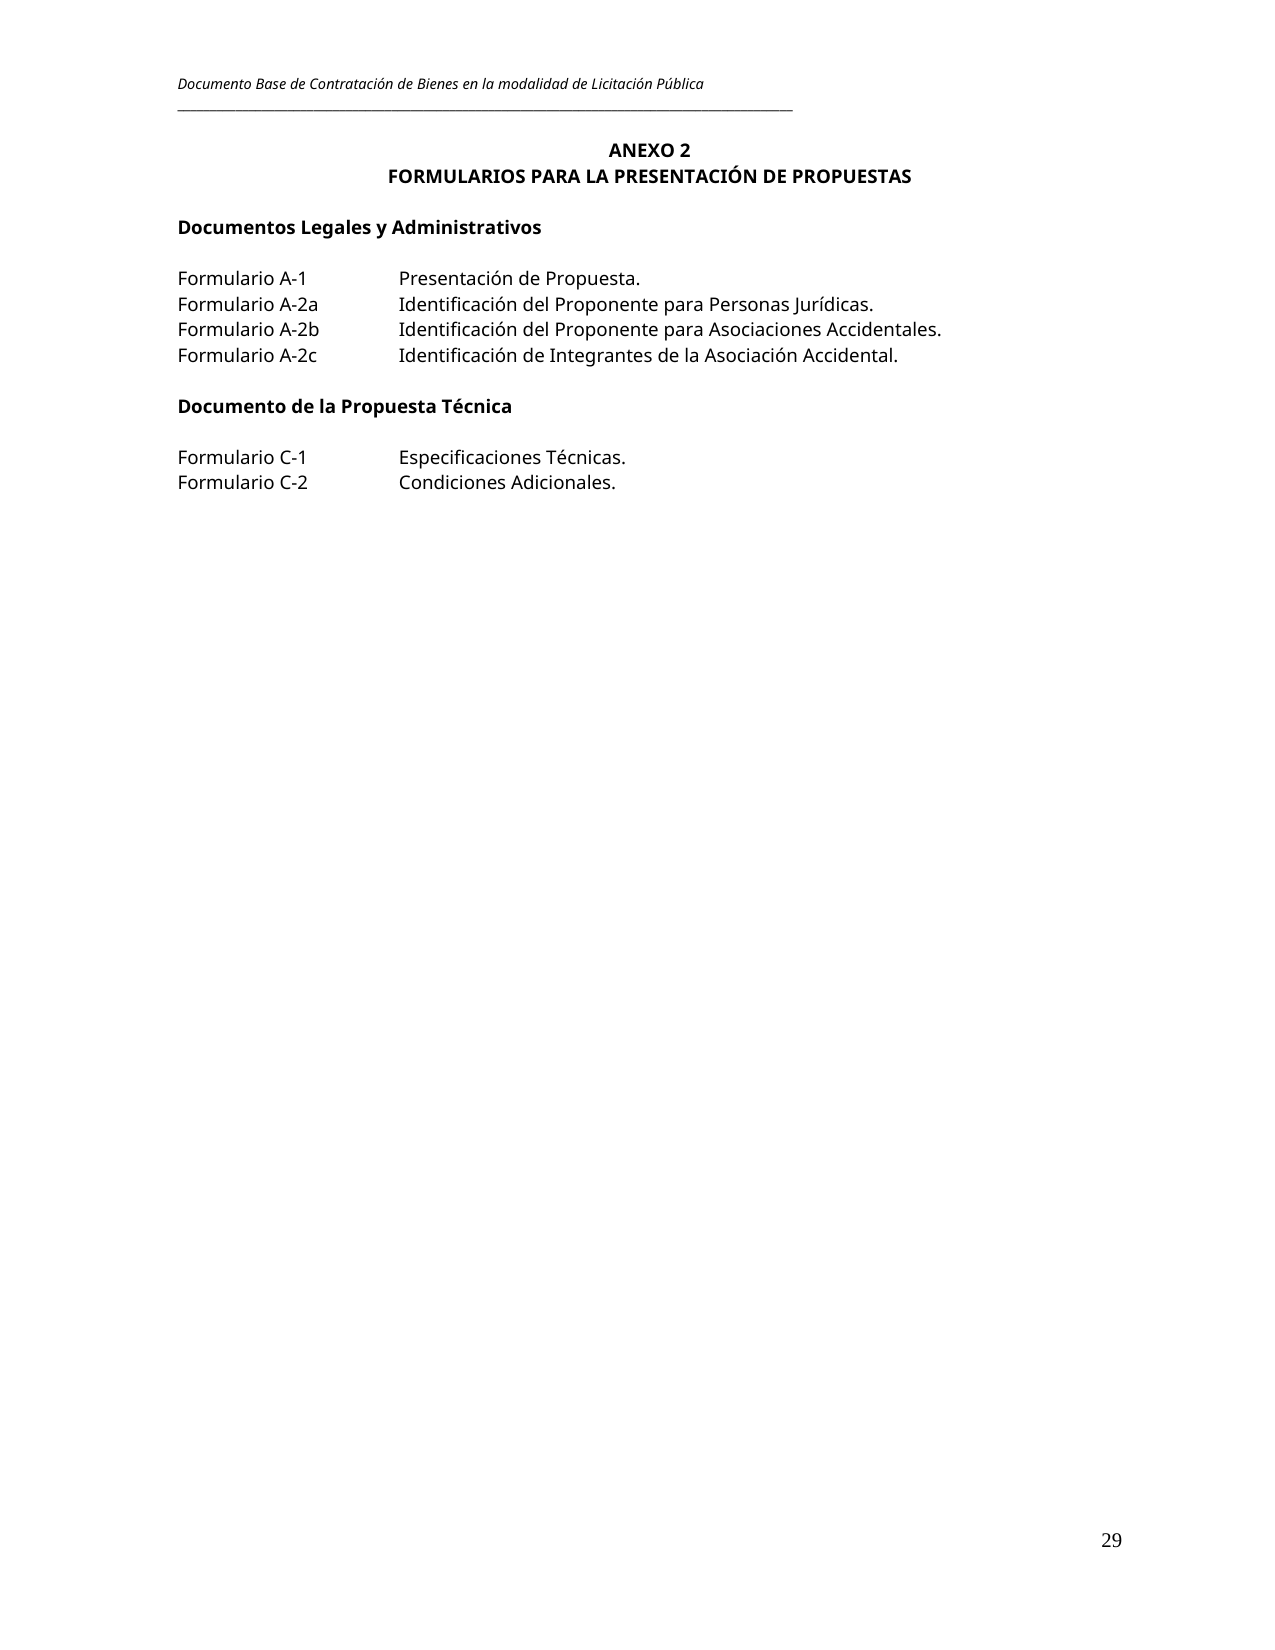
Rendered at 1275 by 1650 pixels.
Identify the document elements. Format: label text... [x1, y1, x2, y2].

text Formulario A-2a Identificación del Proponente para Personas Jurídicas. [177, 291, 1122, 316]
text Formulario C-2 Condiciones Adicionales. [177, 469, 1122, 495]
text Formulario A-2b Identificación del Proponente para Asociaciones Accidentales. [177, 316, 1122, 342]
text Formulario A-2c Identificación de Integrantes de la Asociación Accidental. [177, 342, 1122, 367]
text ANEXO 2 [177, 138, 1122, 163]
text Formulario A-1 Presentación de Propuesta. [177, 265, 1122, 291]
text FORMULARIOS PARA LA PRESENTACIÓN DE PROPUESTAS [177, 163, 1122, 189]
text Formulario C-1 Especificaciones Técnicas. [177, 444, 1122, 469]
text Documentos Legales y Administrativos [177, 214, 1122, 240]
text Documento de la Propuesta Técnica [177, 393, 1122, 418]
